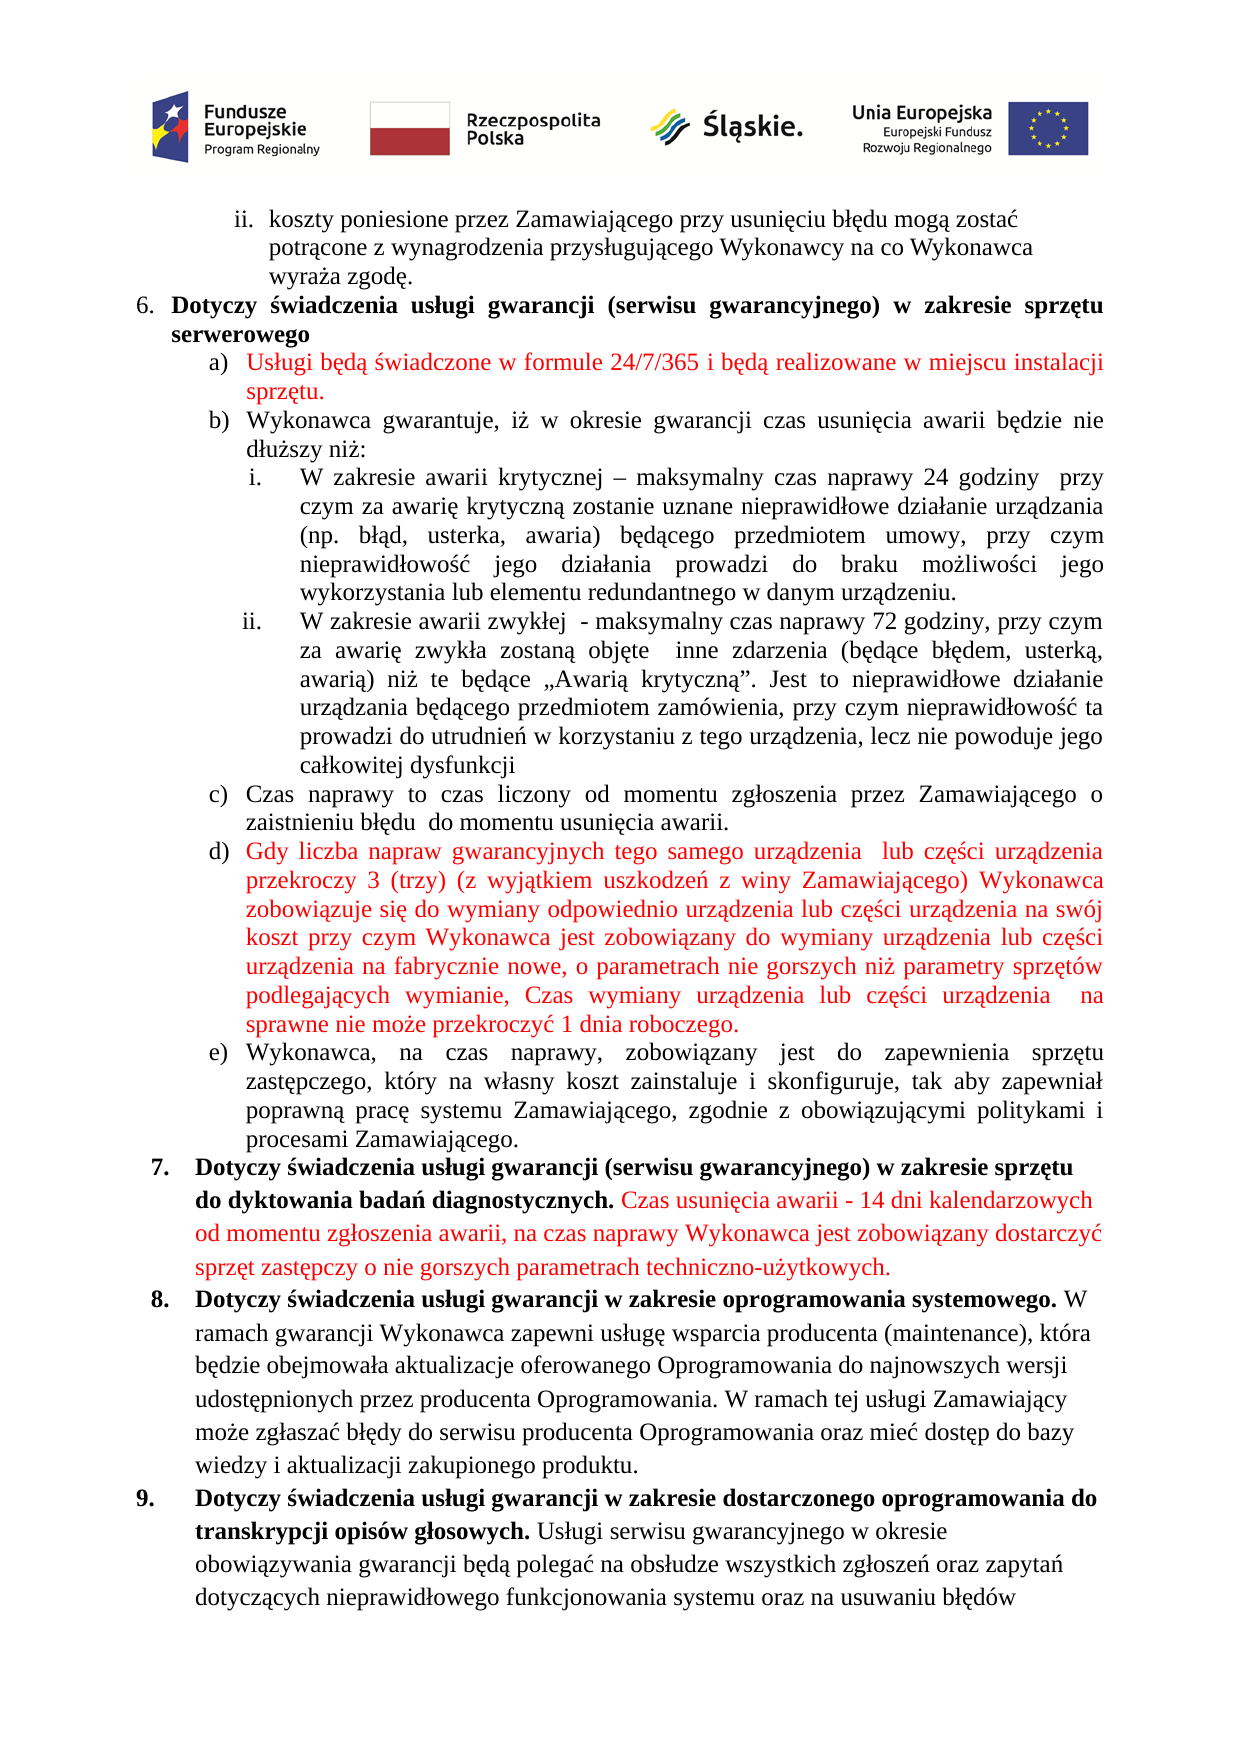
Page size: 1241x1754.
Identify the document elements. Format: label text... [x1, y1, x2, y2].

list Wykonawca, na czas naprawy, zobowiązany jest do zapewnienia sprzętu zastępczego, który na własny koszt zainstaluje i skonfiguruje, tak aby zapewniał poprawną pracę systemu Zamawiającego, zgodnie z obowiązującymi politykami i procesami Zamawiającego. [208, 1037, 1104, 1152]
list Wykonawca gwarantuje, iż w okresie gwarancji czas usunięcia awarii będzie nie dłuższy niż: [209, 405, 1104, 462]
list Czas naprawy to czas liczony od momentu zgłoszenia przez Zamawiającego o zaistnieniu błędu do momentu usunięcia awarii. [208, 779, 1104, 836]
list Dotyczy świadczenia usługi gwarancji (serwisu gwarancyjnego) w zakresie sprzętu serwerowego [136, 290, 1104, 347]
list Usługi będą świadczone w formule 24/7/365 i będą realizowane w miejscu instalacji sprzętu. [209, 347, 1104, 405]
list Dotyczy świadczenia usługi gwarancji (serwisu gwarancyjnego) w zakresie sprzętu do dyktowania badań diagnostycznych. Czas usunięcia awarii - 14 dni kalendarzowych od momentu zgłoszenia awarii, na czas naprawy Wykonawca jest zobowiązany dostarczyć sprzęt zastępczy o nie gorszych parametrach techniczno-użytkowych. [151, 1152, 1104, 1280]
list koszty poniesione przez Zamawiającego przy usunięciu błędu mogą zostać potrącone z wynagrodzenia przysługującego Wykonawcy na co Wykonawca wyraża zgodę. [254, 204, 1104, 290]
list Dotyczy świadczenia usługi gwarancji w zakresie oprogramowania systemowego. W ramach gwarancji Wykonawca zapewni usługę wsparcia producenta (maintenance), która będzie obejmowała aktualizacje oferowanego Oprogramowania do najnowszych wersji udostępnionych przez producenta Oprogramowania. W ramach tej usługi Zamawiający może zgłaszać błędy do serwisu producenta Oprogramowania oraz mieć dostęp do bazy wiedzy i aktualizacji zakupionego produktu. [151, 1284, 1104, 1478]
picture [135, 73, 1105, 178]
list Gdy liczba napraw gwarancyjnych tego samego urządzenia lub części urządzenia przekroczy 3 (trzy) (z wyjątkiem uszkodzeń z winy Zamawiającego) Wykonawca zobowiązuje się do wymiany odpowiednio urządzenia lub części urządzenia na swój koszt przy czym Wykonawca jest zobowiązany do wymiany urządzenia lub części urządzenia na fabrycznie nowe, o parametrach nie gorszych niż parametry sprzętów podlegających wymianie, Czas wymiany urządzenia lub części urządzenia na sprawne nie może przekroczyć 1 dnia roboczego. [208, 836, 1104, 1037]
list W zakresie awarii zwykłej - maksymalny czas naprawy 72 godziny, przy czym za awarię zwykła zostaną objęte inne zdarzenia (będące błędem, usterką, awarią) niż te będące „Awarią krytyczną”. Jest to nieprawidłowe działanie urządzania będącego przedmiotem zamówienia, przy czym nieprawidłowość ta prowadzi do utrudnień w korzystaniu z tego urządzenia, lecz nie powoduje jego całkowitej dysfunkcji [262, 606, 1104, 779]
list W zakresie awarii krytycznej – maksymalny czas naprawy 24 godziny przy czym za awarię krytyczną zostanie uznane nieprawidłowe działanie urządzania (np. błąd, usterka, awaria) będącego przedmiotem umowy, przy czym nieprawidłowość jego działania prowadzi do braku możliwości jego wykorzystania lub elementu redundantnego w danym urządzeniu. [262, 462, 1104, 606]
